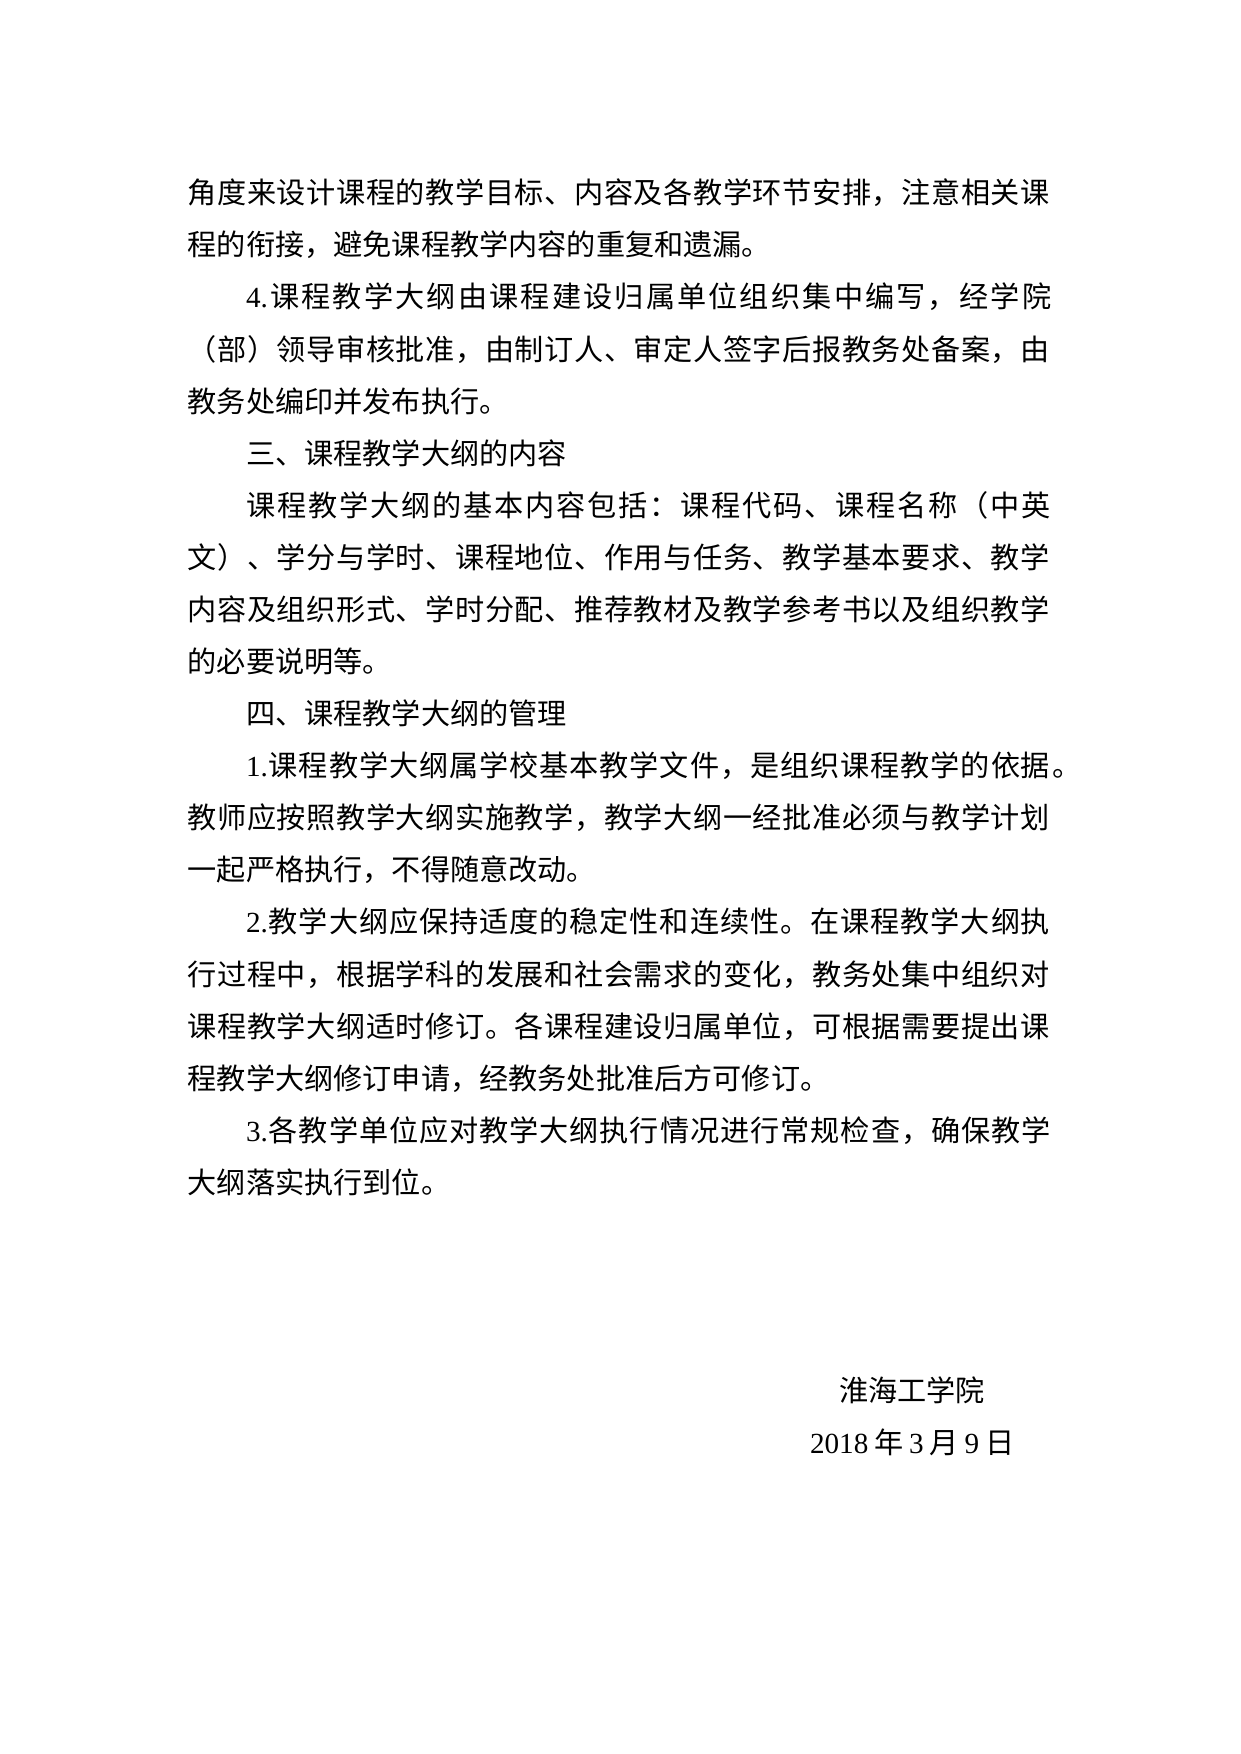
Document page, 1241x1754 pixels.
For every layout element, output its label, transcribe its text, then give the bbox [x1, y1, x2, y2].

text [187, 162, 1053, 266]
text 四、课程教学大纲的管理 [187, 683, 1053, 735]
text 课程教学大纲的基本内容包括：课程代码、课程名称（中英文）、学分与学时、课程地位、作用与任务、教学基本要求、教学内容及组织形式、学时分配、推荐教材及教学参考书以及组织教学的必要说明等。 [187, 474, 1053, 683]
text 4.课程教学大纲由课程建设归属单位组织集中编写，经学院（部）领导审核批准，由制订人、审定人签字后报教务处备案，由教务处编印并发布执行。 [187, 266, 1053, 422]
text 2.教学大纲应保持适度的稳定性和连续性。在课程教学大纲执行过程中，根据学科的发展和社会需求的变化，教务处集中组织对课程教学大纲适时修订。各课程建设归属单位，可根据需要提出课程教学大纲修订申请，经教务处批准后方可修订。 [187, 891, 1053, 1099]
text 淮海工学院 [187, 1360, 1053, 1412]
text 1.课程教学大纲属学校基本教学文件，是组织课程教学的依据。教师应按照教学大纲实施教学，教学大纲一经批准必须与教学计划一起严格执行，不得随意改动。 [187, 735, 1053, 891]
text 2018年3月9日 [187, 1412, 1053, 1464]
text 三、课程教学大纲的内容 [187, 422, 1053, 474]
text 3.各教学单位应对教学大纲执行情况进行常规检查，确保教学大纲落实执行到位。 [187, 1099, 1053, 1204]
